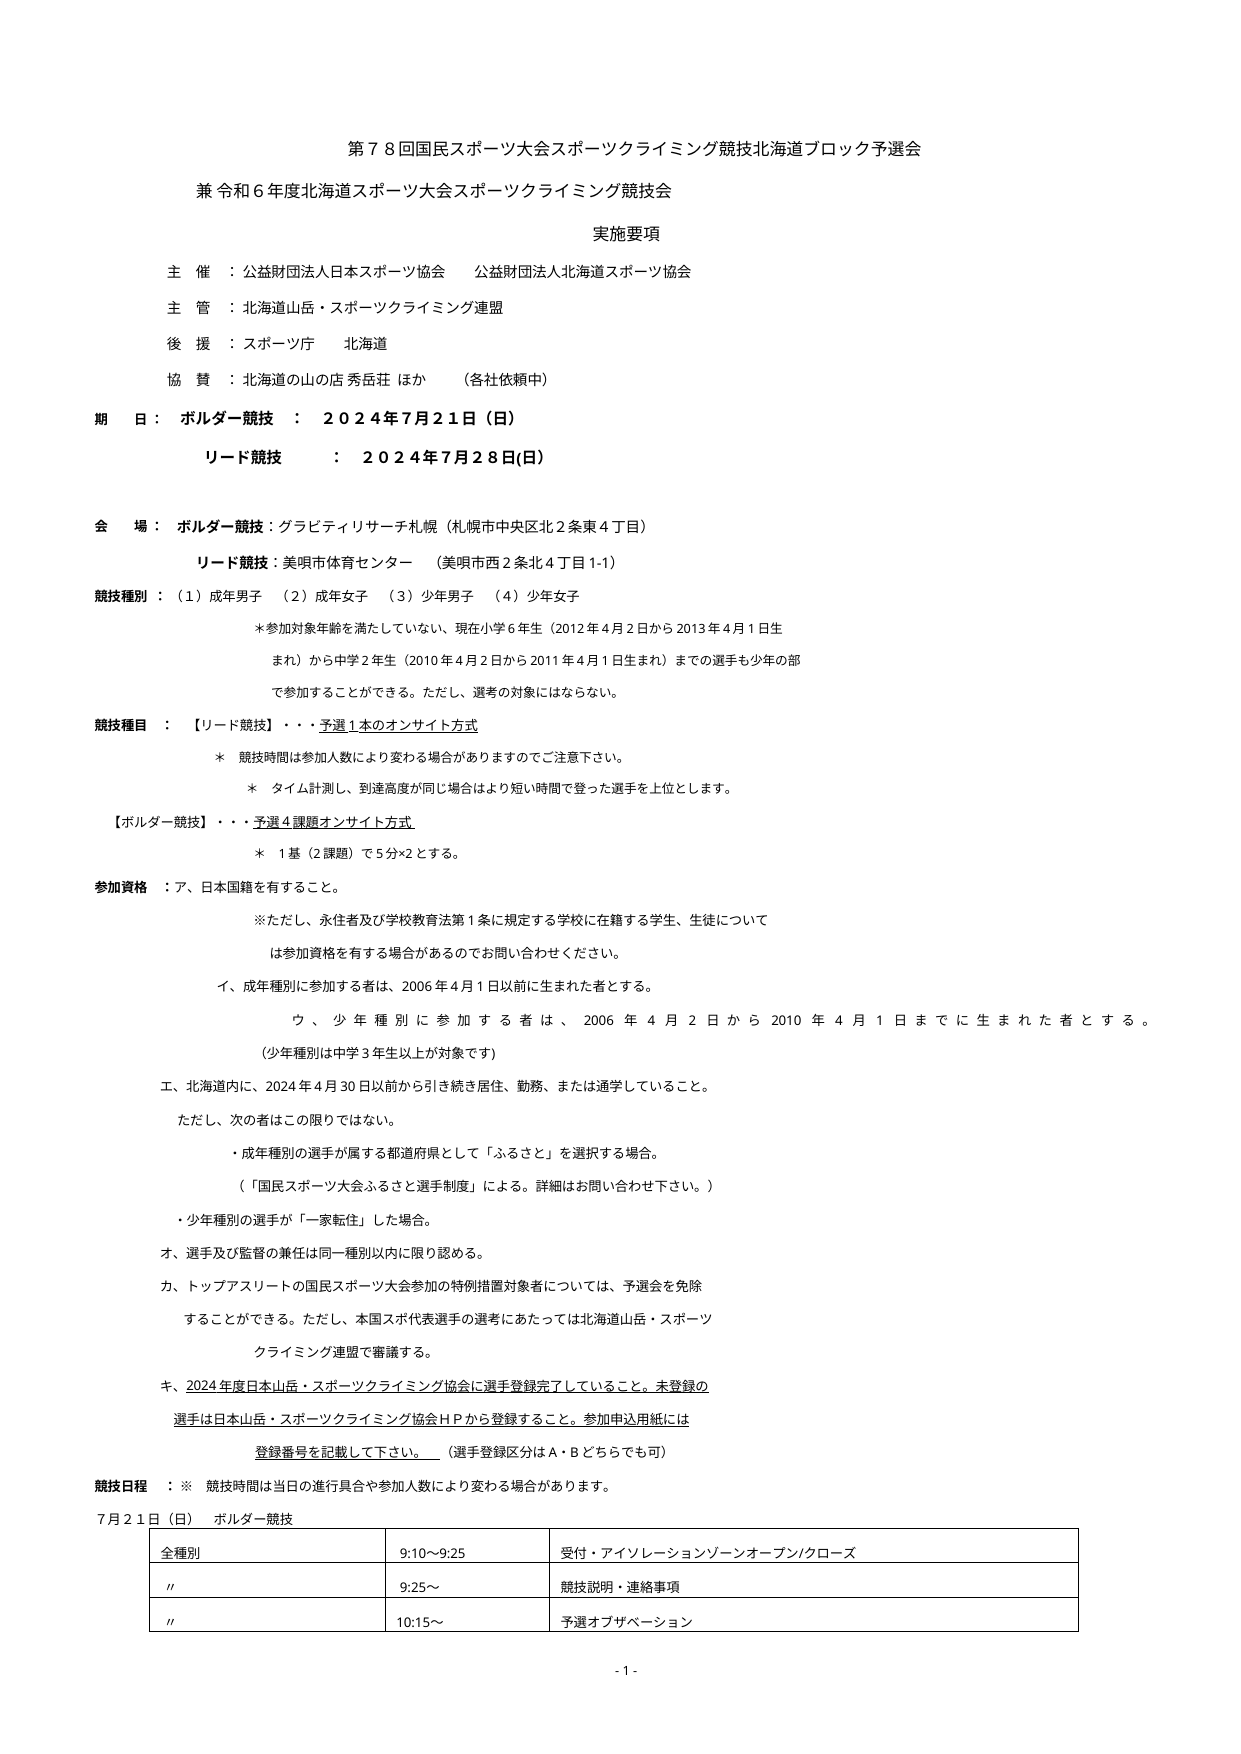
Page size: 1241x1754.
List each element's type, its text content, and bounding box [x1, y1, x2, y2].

text することができる。ただし、本国スポ代表選手の選考にあたっては北海道山岳・スポーツ [94, 1295, 1157, 1328]
table_header 9:10〜9:25 [386, 1529, 549, 1562]
text 期 日 ： ボルダー競技 ： ２０２４年７月２１日（日） [94, 390, 1157, 429]
table_cell 10:15〜 [386, 1598, 549, 1631]
text 会 場 ： ボルダー競技：グラビティリサーチ札幌（札幌市中央区北２条東４丁目） [94, 500, 1157, 536]
text 実施要項 [94, 203, 1157, 245]
table_cell 〃 [150, 1563, 385, 1597]
text ＊ 競技時間は参加人数により変わる場合がありますのでご注意下さい。 [94, 734, 1157, 766]
table_cell 予選オブザベーション [550, 1598, 1078, 1631]
table_header 受付・アイソレーションゾーンオープン/クローズ [550, 1529, 1078, 1562]
text ・成年種別の選手が属する都道府県として「ふるさと」を選択する場合。 [94, 1129, 1157, 1162]
text 競技種目 ： 【リード競技】・・・予選1本のオンサイト方式 [94, 701, 1157, 734]
text 協 賛 ： 北海道の山の店 秀岳荘 ほか （各社依頼中） [94, 354, 1157, 390]
text で参加することができる。ただし、選考の対象にはならない。 [94, 669, 1157, 701]
text リード競技：美唄市体育センター （美唄市西2条北4丁目1-1） [94, 536, 1157, 572]
text ＊ 1基（2課題）で5分×2とする。 [94, 831, 1157, 863]
text ※ただし、永住者及び学校教育法第1条に規定する学校に在籍する学生、生徒について [94, 896, 1157, 929]
text 参加資格 ：ア、日本国籍を有すること。 [94, 863, 1157, 896]
text 選手は日本山岳・スポーツクライミング協会ＨＰから登録すること。参加申込用紙には [94, 1395, 1157, 1428]
text 後 援 ： スポーツ庁 北海道 [94, 317, 1157, 354]
text （「国民スポーツ大会ふるさと選手制度」による。詳細はお問い合わせ下さい。） [94, 1162, 1157, 1195]
text ７月２１日（日） ボルダー競技 [94, 1495, 1157, 1528]
text まれ）から中学2年生（2010年4月2日から2011年4月1日生まれ）までの選手も少年の部 [94, 637, 1157, 669]
text 兼 令和６年度北海道スポーツ大会スポーツクライミング競技会 [94, 160, 1157, 203]
text カ、トップアスリートの国民スポーツ大会参加の特例措置対象者については、予選会を免除 [94, 1262, 1157, 1295]
text 第７８回国民スポーツ大会スポーツクライミング競技北海道ブロック予選会 [94, 118, 1157, 160]
text リード競技 ： ２０２４年７月２８日(日） [94, 429, 1157, 469]
text イ、成年種別に参加する者は、2006年4月1日以前に生まれた者とする。 [94, 962, 1157, 996]
text ・少年種別の選手が「一家転住」した場合。 [94, 1195, 1157, 1229]
text 登録番号を記載して下さい。 （選手登録区分はA・Bどちらでも可） [94, 1428, 1157, 1461]
table_cell 競技説明・連絡事項 [550, 1563, 1078, 1597]
text 主 催 ： 公益財団法人日本スポーツ協会 公益財団法人北海道スポーツ協会 [94, 245, 1157, 281]
text エ、北海道内に、2024年4月30日以前から引き続き居住、勤務、または通学していること。 [94, 1062, 1157, 1096]
table_header 全種別 [150, 1529, 385, 1562]
table_cell 9:25〜 [386, 1563, 549, 1597]
text 主 管 ： 北海道山岳・スポーツクライミング連盟 [94, 281, 1157, 317]
text 競技日程 ： ※ 競技時間は当日の進行具合や参加人数により変わる場合があります。 [94, 1461, 1157, 1495]
text オ、選手及び監督の兼任は同一種別以内に限り認める。 [94, 1229, 1157, 1262]
text ＊参加対象年齢を満たしていない、現在小学6年生（2012年4月2日から2013年4月1日生 [94, 606, 1157, 637]
table_cell 〃 [150, 1598, 385, 1631]
text ウ、少年種別に参加する者は、2006年4月2日から2010年4月1日までに生まれた者とする。 （少年種別は中学3年生以上が対象です) [94, 996, 1157, 1062]
text ただし、次の者はこの限りではない。 [94, 1096, 1157, 1129]
text クライミング連盟で審議する。 [94, 1328, 1157, 1362]
text 【ボルダー競技】・・・予選4課題オンサイト方式 [94, 797, 1157, 831]
text は参加資格を有する場合があるのでお問い合わせください。 [94, 929, 1157, 962]
text 競技種別 ： （１）成年男子 （２）成年女子 （３）少年男子 （４）少年女子 [94, 572, 1157, 606]
text ＊ タイム計測し、到達高度が同じ場合はより短い時間で登った選手を上位とします。 [94, 766, 1157, 797]
text キ、2024年度日本山岳・スポーツクライミング協会に選手登録完了していること。未登録の [94, 1362, 1157, 1395]
